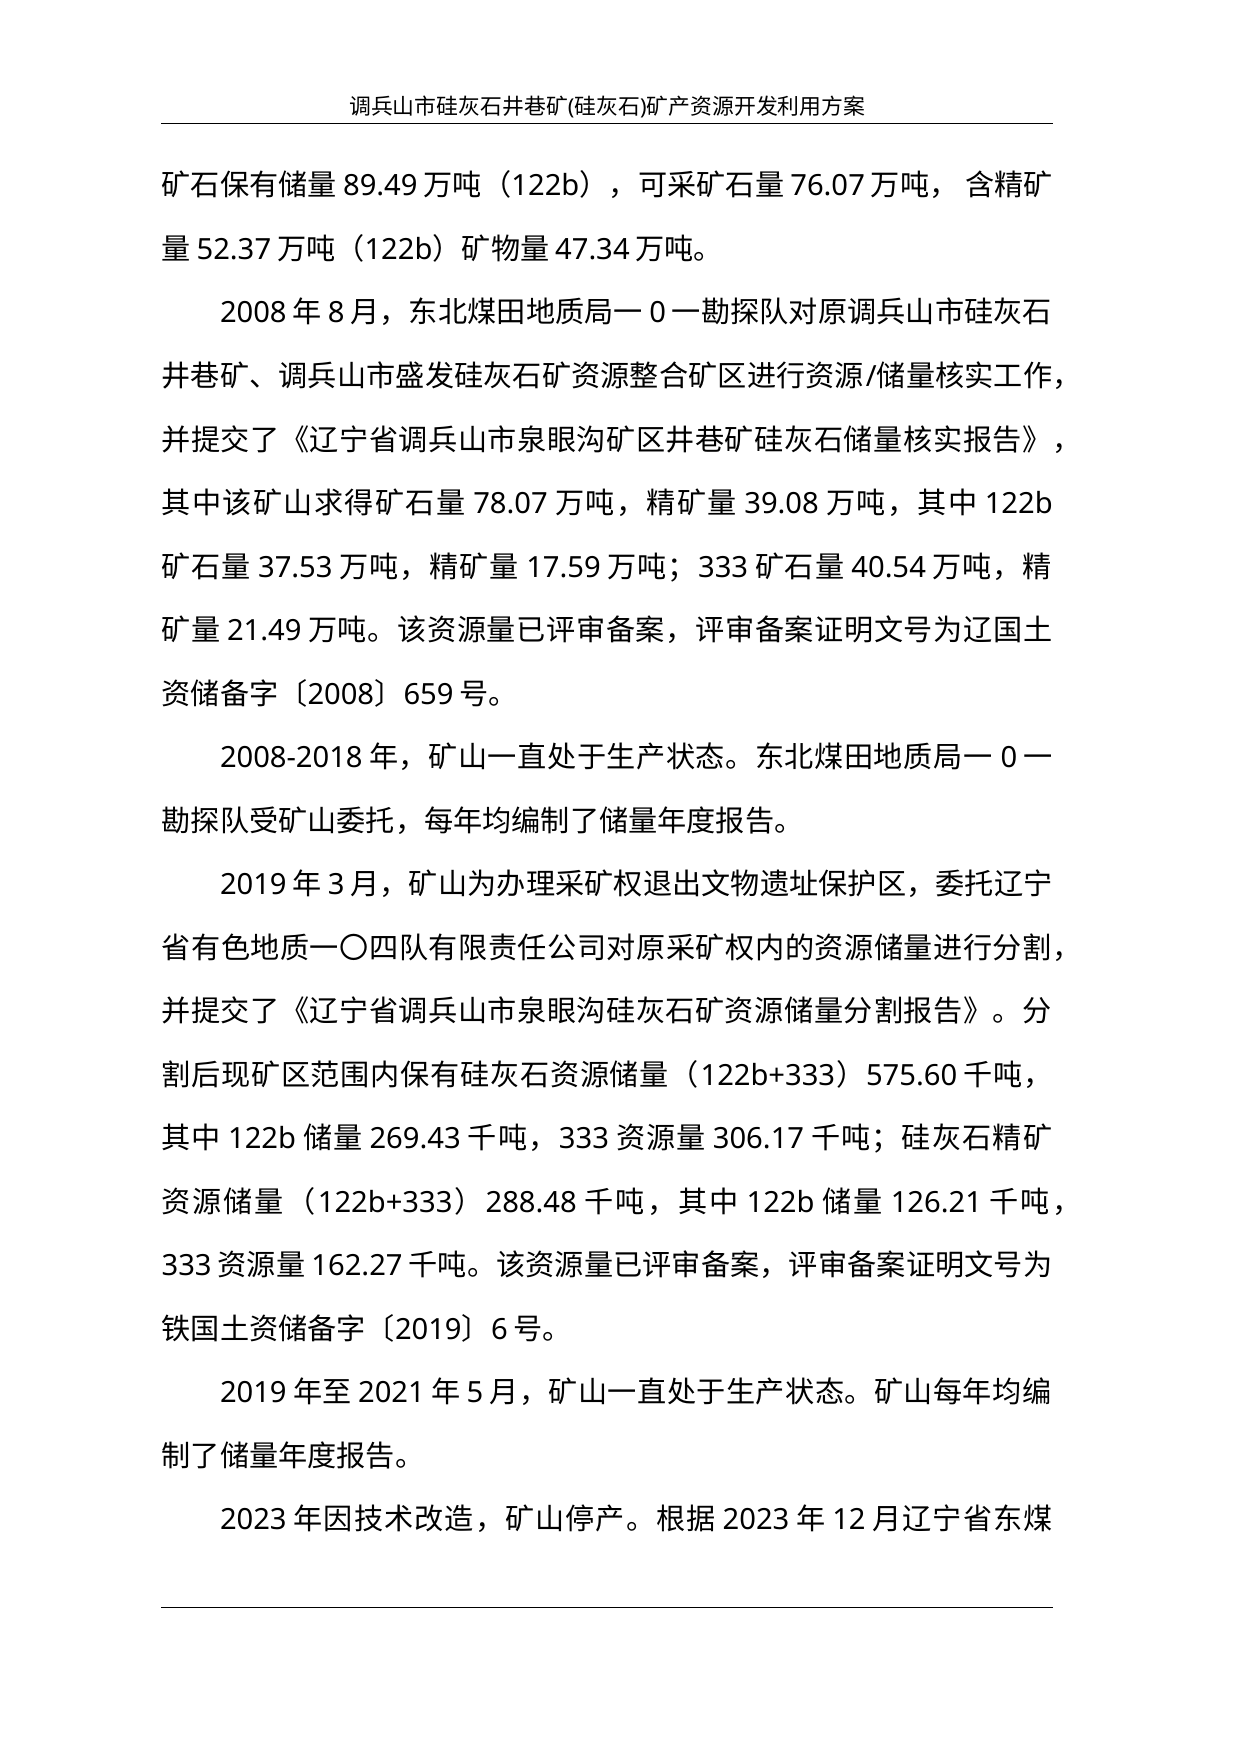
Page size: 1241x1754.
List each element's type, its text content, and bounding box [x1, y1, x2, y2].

text 2008年8月，东北煤田地质局一0一勘探队对原调兵山市硅灰石井巷矿、调兵山市盛发硅灰石矿资源整合矿区进行资源/储量核实工作，并提交了《辽宁省调兵山市泉眼沟矿区井巷矿硅灰石储量核实报告》，其中该矿山求得矿石量78.07万吨，精矿量39.08万吨，其中122b矿石量37.53万吨，精矿量17.59万吨；333矿石量40.54万吨，精矿量21.49万吨。该资源量已评审备案，评审备案证明文号为辽国土资储备字〔2008〕659号。 [161, 289, 1053, 713]
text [161, 1496, 1053, 1538]
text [161, 162, 1053, 268]
text 2019年至2021年5月，矿山一直处于生产状态。矿山每年均编制了储量年度报告。 [161, 1369, 1053, 1475]
text 2008-2018年，矿山一直处于生产状态。东北煤田地质局一0一勘探队受矿山委托，每年均编制了储量年度报告。 [161, 734, 1053, 839]
text 2019年3月，矿山为办理采矿权退出文物遗址保护区，委托辽宁省有色地质一〇四队有限责任公司对原采矿权内的资源储量进行分割，并提交了《辽宁省调兵山市泉眼沟硅灰石矿资源储量分割报告》。分割后现矿区范围内保有硅灰石资源储量（122b+333）575.60千吨，其中122b储量269.43千吨，333资源量306.17千吨；硅灰石精矿资源储量（122b+333）288.48千吨，其中122b储量126.21千吨，333资源量162.27千吨。该资源量已评审备案，评审备案证明文号为铁国土资储备字〔2019〕6号。 [161, 861, 1053, 1348]
